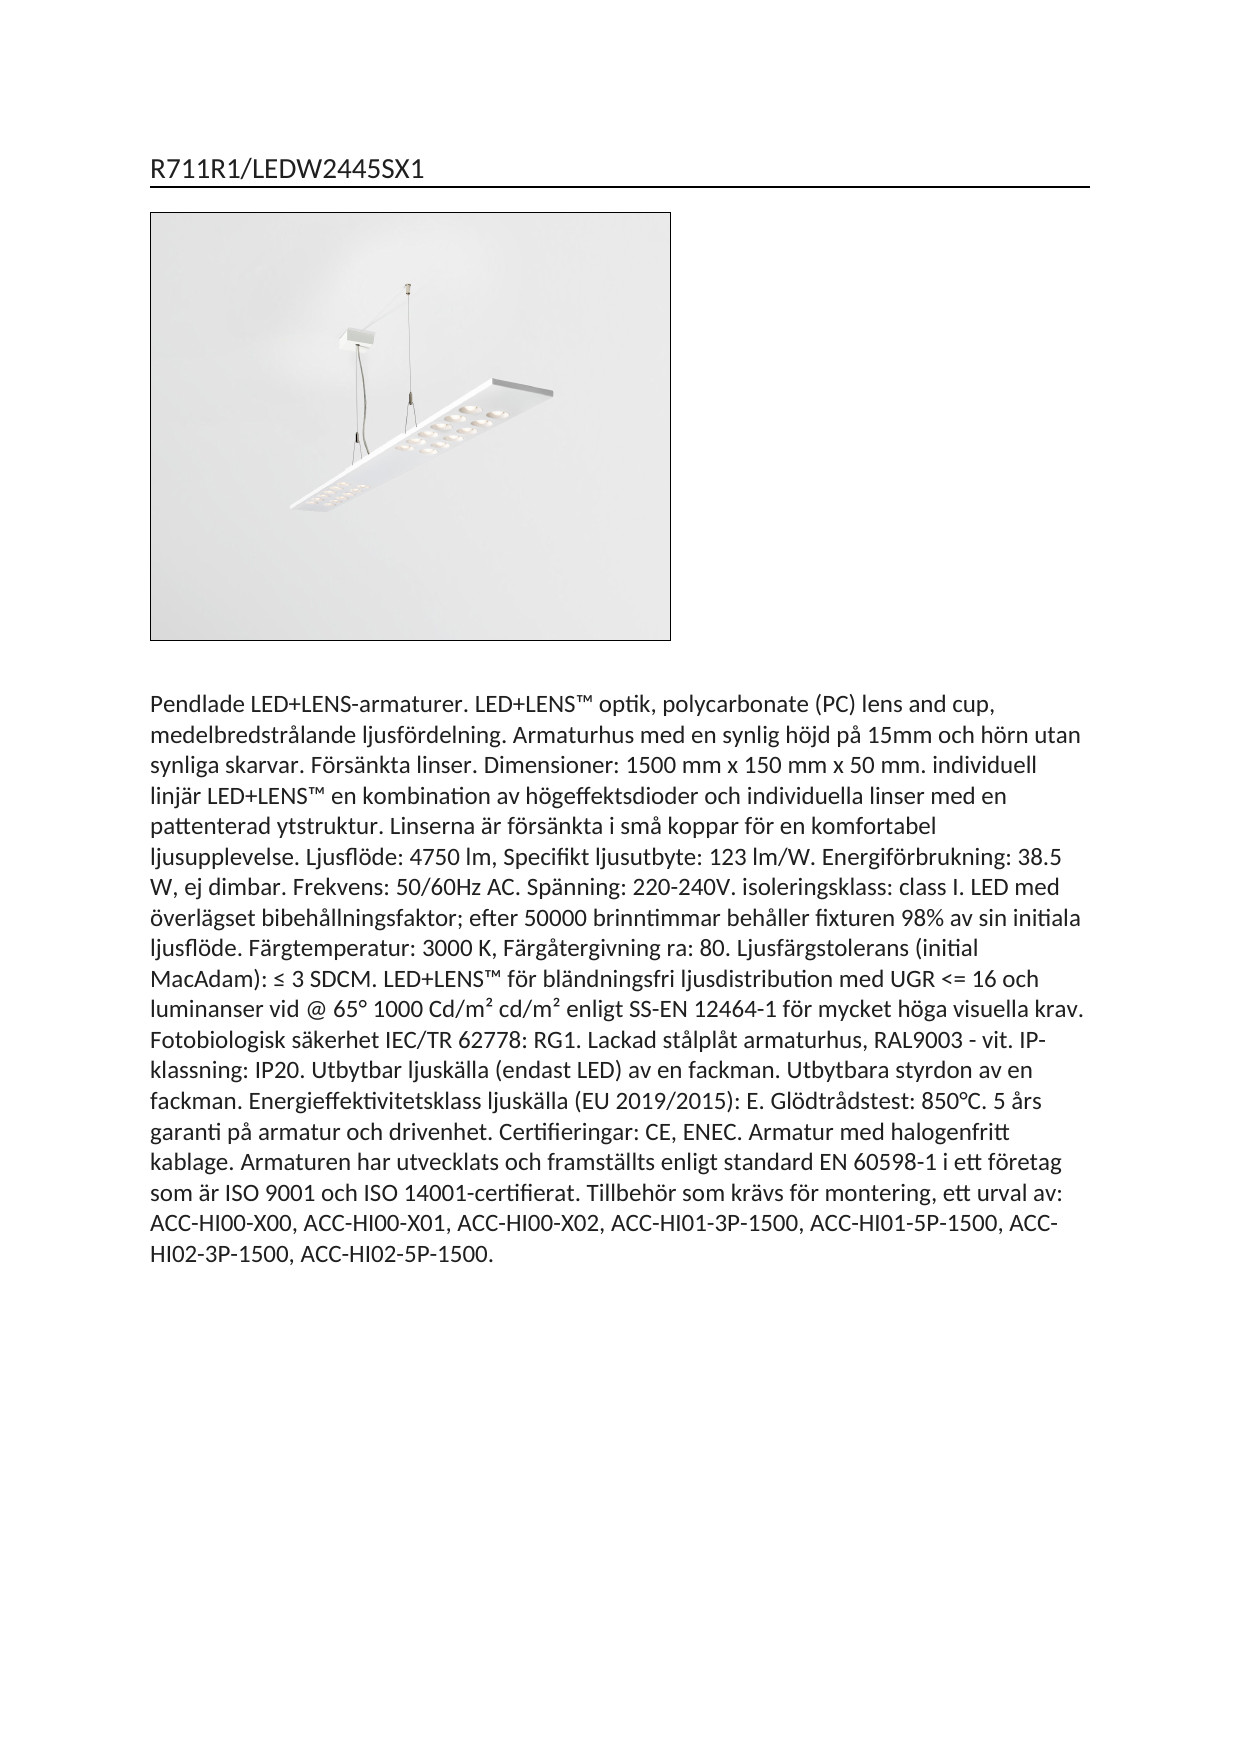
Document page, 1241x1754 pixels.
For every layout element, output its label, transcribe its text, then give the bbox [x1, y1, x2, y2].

text R711R1/LEDW2445SX1 [150, 150, 1090, 186]
text Pendlade LED+LENS-armaturer. LED+LENS™ optik, polycarbonate (PC) lens and cup, medelbredstrålande ljusfördelning. Armaturhus med en synlig höjd på 15mm och hörn utan synliga skarvar. Försänkta linser. Dimensioner: 1500 mm x 150 mm x 50 mm. individuell linjär LED+LENS™ en kombination av högeffektsdioder och individuella linser med en pattenterad ytstruktur. Linserna är försänkta i små koppar för en komfortabel ljusupplevelse. Ljusflöde: 4750 lm, Specifikt ljusutbyte: 123 lm/W. Energiförbrukning: 38.5 W, ej dimbar. Frekvens: 50/60Hz AC. Spänning: 220-240V. isoleringsklass: class I. LED med överlägset bibehållningsfaktor; efter 50000 brinntimmar behåller fixturen 98% av sin initiala ljusflöde. Färgtemperatur: 3000 K, Färgåtergivning ra: 80. Ljusfärgstolerans (initial MacAdam): ≤ 3 SDCM. LED+LENS™ för bländningsfri ljusdistribution med UGR <= 16 och luminanser vid @ 65° 1000 Cd/m² cd/m² enligt SS-EN 12464-1 för mycket höga visuella krav. Fotobiologisk säkerhet IEC/TR 62778: RG1. Lackad stålplåt armaturhus, RAL9003 - vit. IP-klassning: IP20. Utbytbar ljuskälla (endast LED) av en fackman. Utbytbara styrdon av en fackman. Energieffektivitetsklass ljuskälla (EU 2019/2015): E. Glödtrådstest: 850°C. 5 års garanti på armatur och drivenhet. Certifieringar: CE, ENEC. Armatur med halogenfritt kablage. Armaturen har utvecklats och framställts enligt standard EN 60598-1 i ett företag som är ISO 9001 och ISO 14001-certifierat. Tillbehör som krävs för montering, ett urval av: ACC-HI00-X00, ACC-HI00-X01, ACC-HI00-X02, ACC-HI01-3P-1500, ACC-HI01-5P-1500, ACC-HI02-3P-1500, ACC-HI02-5P-1500. [150, 688, 1090, 1268]
picture [151, 213, 670, 640]
